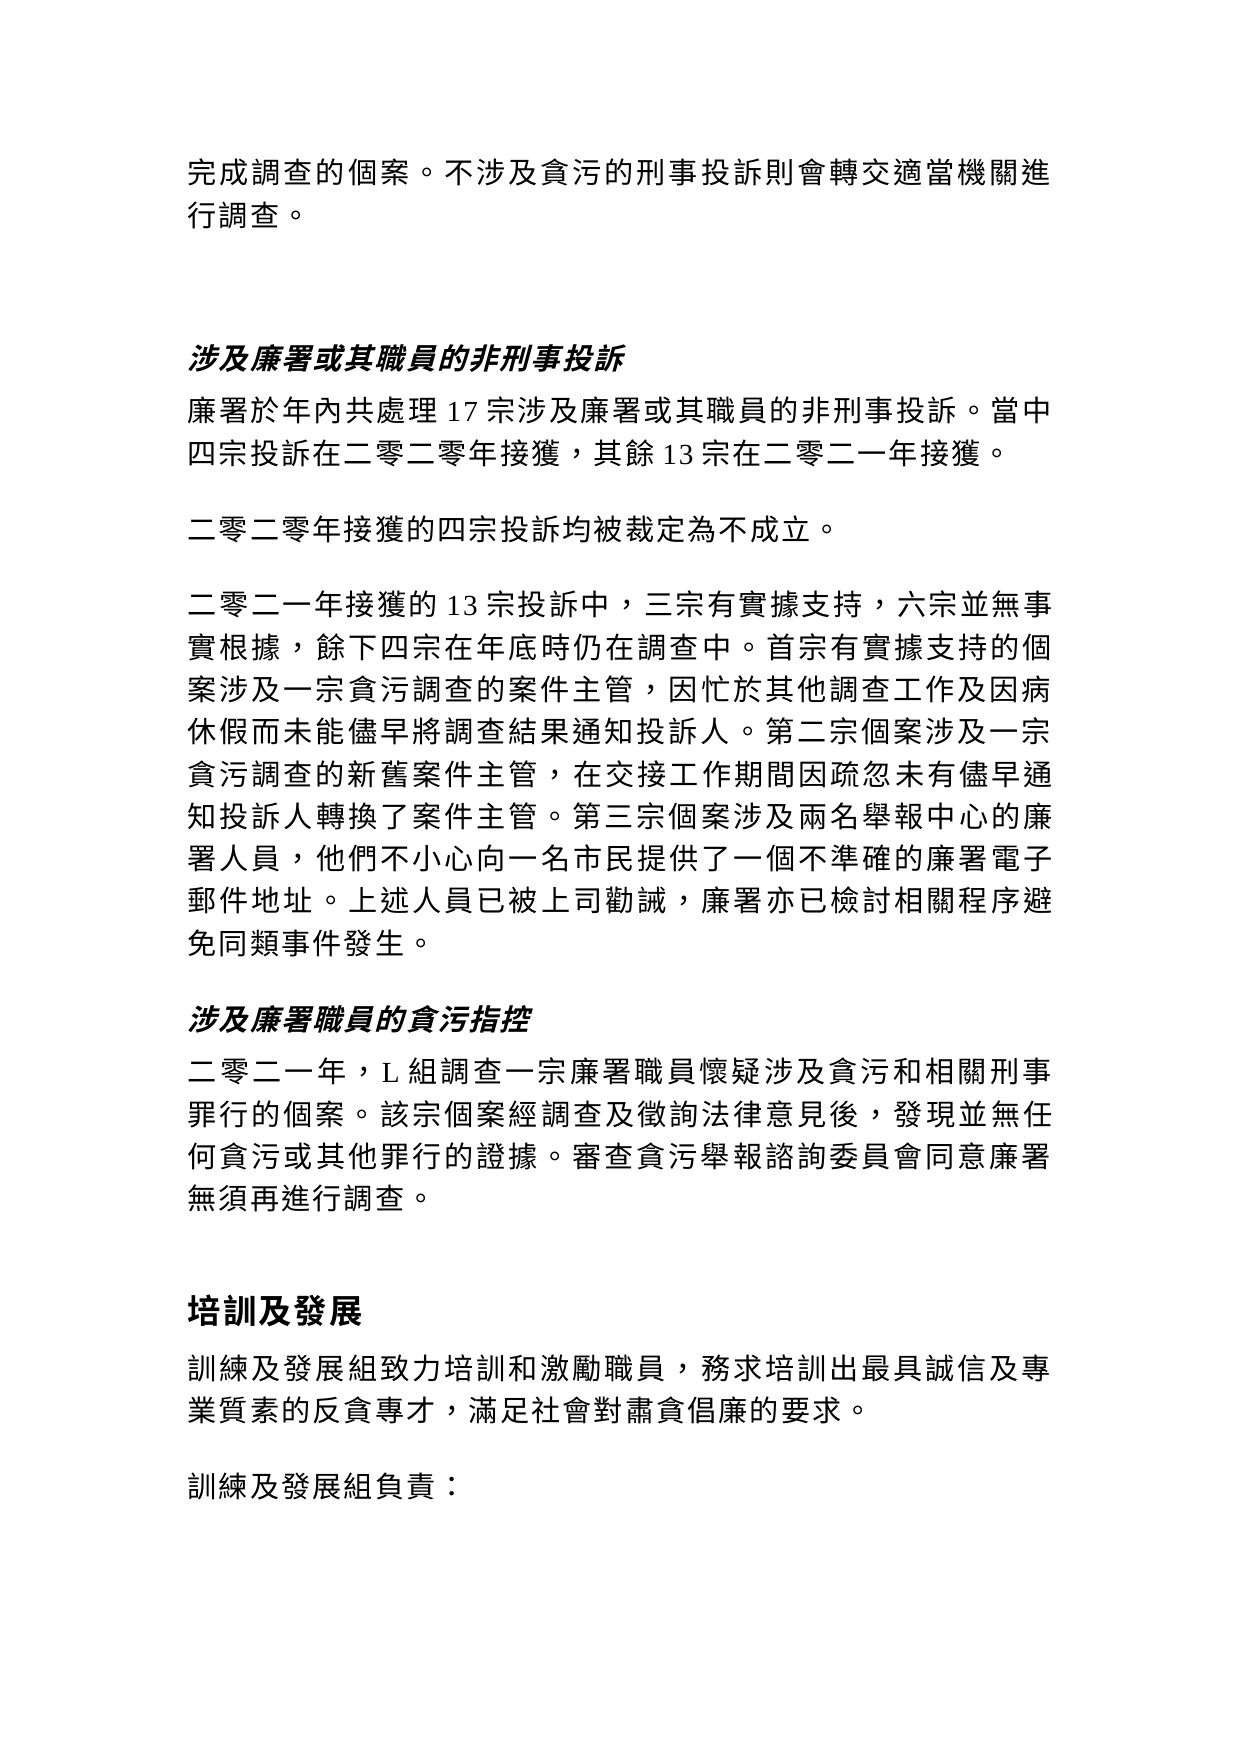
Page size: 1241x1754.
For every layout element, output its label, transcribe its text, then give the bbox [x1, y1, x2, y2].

text 涉及廉署或其職員的非刑事投訴 [187, 335, 1053, 377]
text 培訓及發展 [187, 1285, 1053, 1333]
text 訓練及發展組致力培訓和激勵職員，務求培訓出最具誠信及專業質素的反貪專才，滿足社會對肅貪倡廉的要求。 [187, 1345, 1053, 1430]
text 二零二一年，L組調查一宗廉署職員懷疑涉及貪污和相關刑事罪行的個案。該宗個案經調查及徵詢法律意見後，發現並無任何貪污或其他罪行的證據。審查貪污舉報諮詢委員會同意廉署無須再進行調查。 [187, 1049, 1053, 1218]
text 涉及廉署職員的貪污指控 [187, 996, 1053, 1038]
text 訓練及發展組負責： [187, 1463, 1053, 1506]
text 二零二一年接獲的13宗投訴中，三宗有實據支持，六宗並無事實根據，餘下四宗在年底時仍在調查中。首宗有實據支持的個案涉及一宗貪污調查的案件主管，因忙於其他調查工作及因病休假而未能儘早將調查結果通知投訴人。第二宗個案涉及一宗貪污調查的新舊案件主管，在交接工作期間因疏忽未有儘早通知投訴人轉換了案件主管。第三宗個案涉及兩名舉報中心的廉署人員，他們不小心向一名市民提供了一個不準確的廉署電子郵件地址。上述人員已被上司勸誡，廉署亦已檢討相關程序避免同類事件發生。 [187, 582, 1053, 963]
text 二零二零年接獲的四宗投訴均被裁定為不成立。 [187, 506, 1053, 548]
text 廉署於年內共處理17宗涉及廉署或其職員的非刑事投訴。當中四宗投訴在二零二零年接獲，其餘13宗在二零二一年接獲。 [187, 388, 1053, 473]
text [187, 150, 1053, 234]
